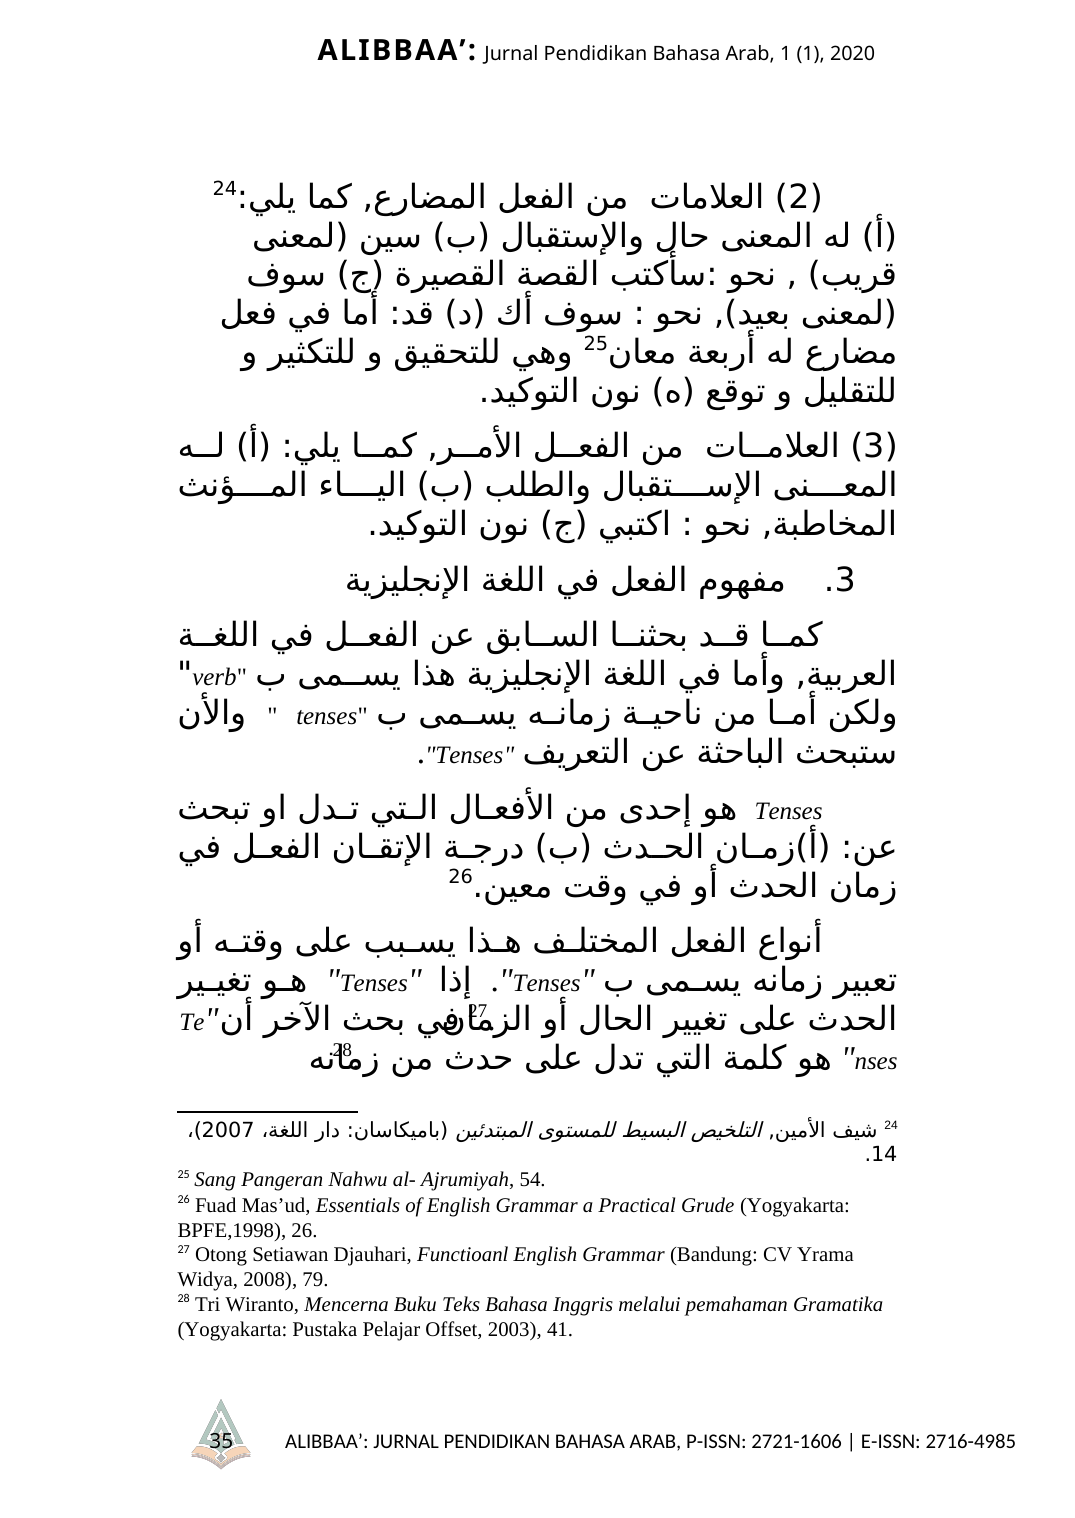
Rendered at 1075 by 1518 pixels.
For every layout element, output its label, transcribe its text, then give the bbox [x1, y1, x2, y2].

text كما قد بحثنا السابق عن الفعل في اللغة العربية, وأما في اللغة الإنجليزية هذا يسمى ب "verb" ولكن أما من ناحية زمانه يسمى ب "tenses " والأن ستبحث الباحثة عن التعريف "Tenses". [177, 616, 898, 772]
list مفهوم الفعل في اللغة الإنجليزية [177, 560, 824, 599]
text (2) العلامات من الفعل المضارع, كما يلي: (أ) له المعنى حال والإستقبال (ب) سين (لمعنى قريب) , نحو :سأكتب القصة القصيرة (ج) سوف (لمعنى بعيد), نحو : سوف أك (د) قد: أما في فعل مضارع له أربعة معان وهي للتحقيق و للتكثير و للتقليل و توقع (ه) نون التوكيد. [177, 177, 898, 410]
text (3) العلامات من الفعل الأمر, كما يلي: (أ) له المعنى الإستقبال والطلب (ب) الياء المؤنث المخاطبة, نحو : اكتبي (ج) نون التوكيد. [177, 427, 898, 543]
text أنواع الفعل المختلف هذا يسبب على وقته أو تعبير زمانه يسمى ب "Tenses". إذا "Tenses" هو تغيير الحدث على تغيير الحال أو الزمان. في بحث الآخر أن "Tenses" هو كلمة التي تدل على حدث من زمانه. [177, 922, 898, 1078]
picture [190, 1399, 252, 1470]
text Tenses هو إحدى من الأفعال التي تدل او تبحث عن: (أ)زمان الحدث (ب) درجة الإتقان الفعل في زمان الحدث أو في وقت معين. [177, 788, 898, 905]
